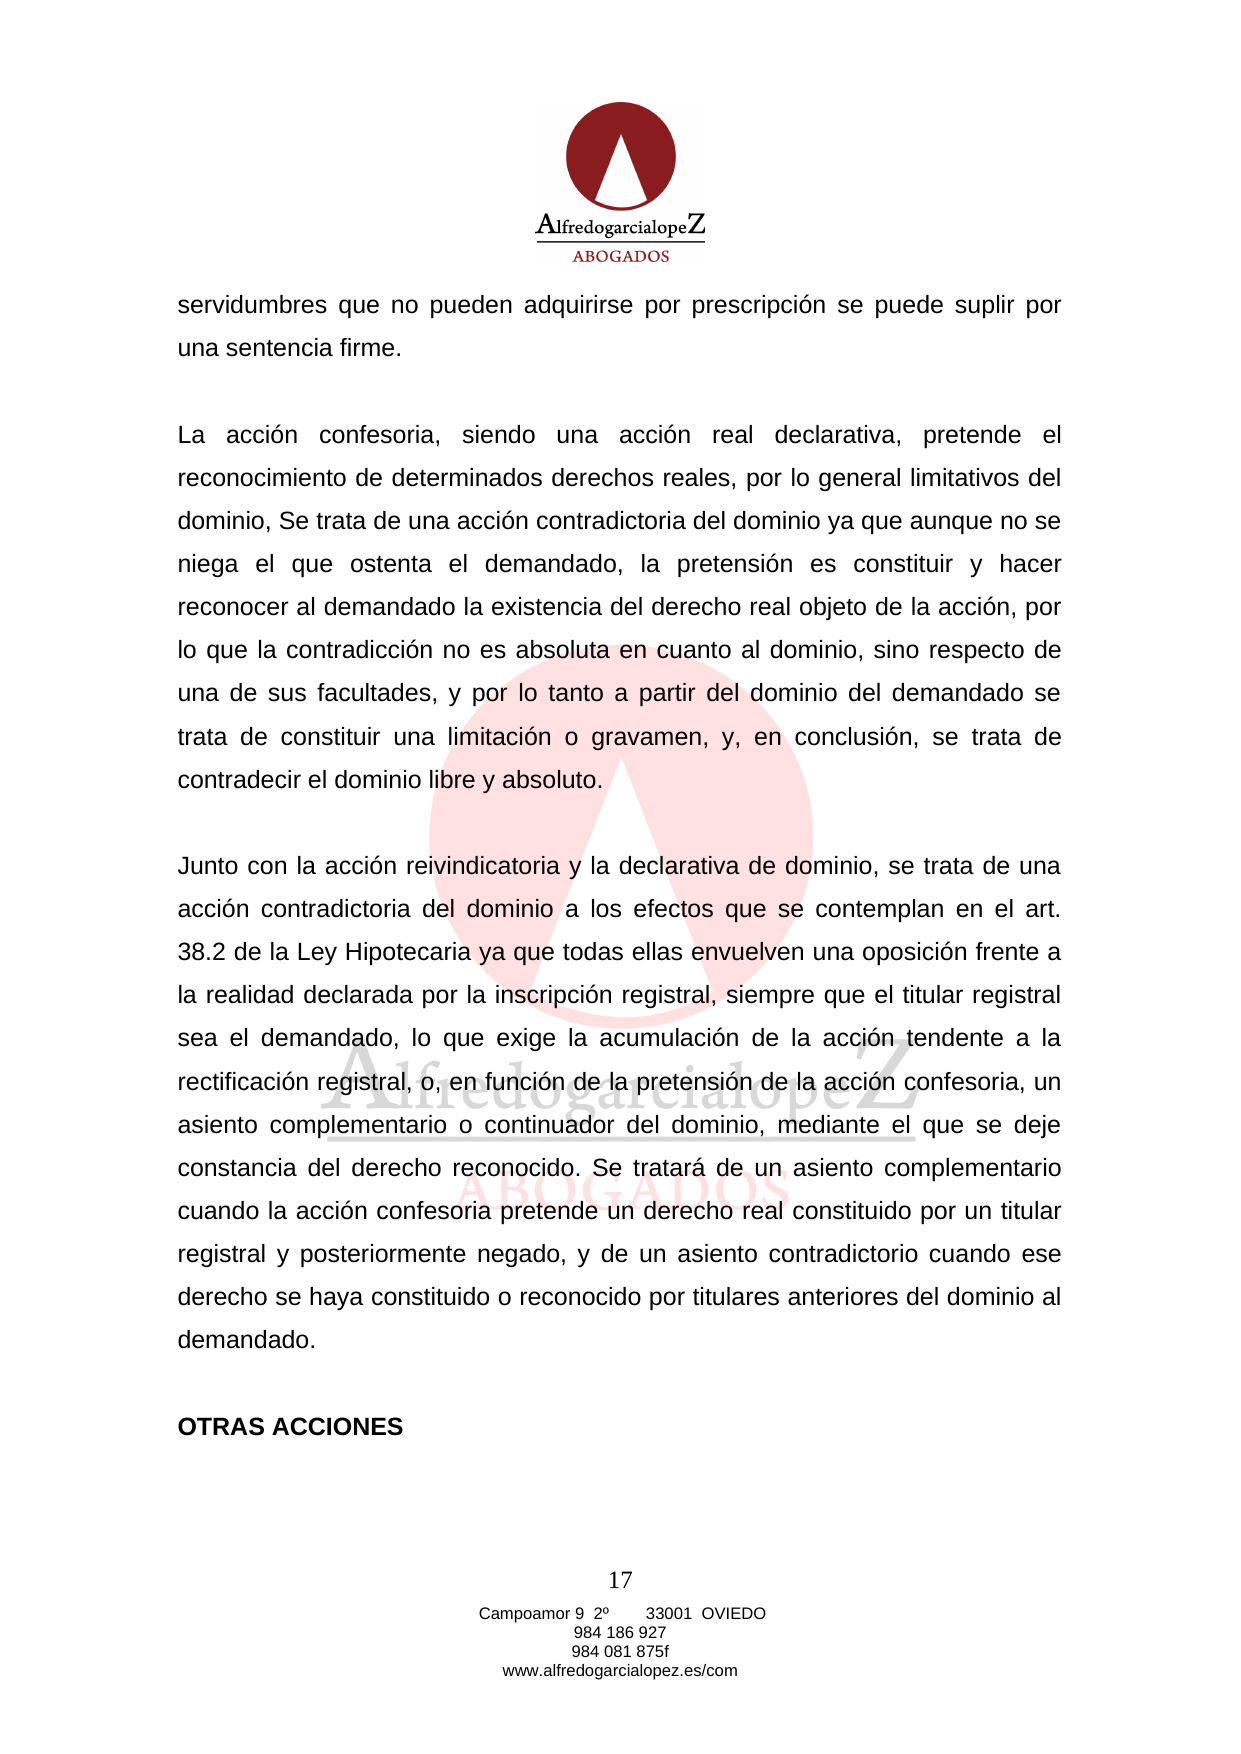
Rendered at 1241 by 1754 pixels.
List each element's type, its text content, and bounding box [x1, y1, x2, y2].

picture [535, 102, 705, 262]
text La acción confesoria, siendo una acción real declarativa, pretende el reconocimiento de determinados derechos reales, por lo general limitativos del dominio, Se trata de una acción contradictoria del dominio ya que aunque no se niega el que ostenta el demandado, la pretensión es constituir y hacer reconocer al demandado la existencia del derecho real objeto de la acción, por lo que la contradicción no es absoluta en cuanto al dominio, sino respecto de una de sus facultades, y por lo tanto a partir del dominio del demandado se trata de constituir una limitación o gravamen, y, en conclusión, se trata de contradecir el dominio libre y absoluto. [177, 419, 1063, 793]
text Junto con la acción reivindicatoria y la declarativa de dominio, se trata de una acción contradictoria del dominio a los efectos que se contemplan en el art. 38.2 de la Ley Hipotecaria ya que todas ellas envuelven una oposición frente a la realidad declarada por la inscripción registral, siempre que el titular registral sea el demandado, lo que exige la acumulación de la acción tendente a la rectificación registral, o, en función de la pretensión de la acción confesoria, un asiento complementario o continuador del dominio, mediante el que se deje constancia del derecho reconocido. Se tratará de un asiento complementario cuando la acción confesoria pretende un derecho real constituido por un titular registral y posteriormente negado, y de un asiento contradictorio cuando ese derecho se haya constituido o reconocido por titulares anteriores del dominio al demandado. [177, 851, 1063, 1354]
text OTRAS ACCIONES [177, 1411, 1063, 1440]
